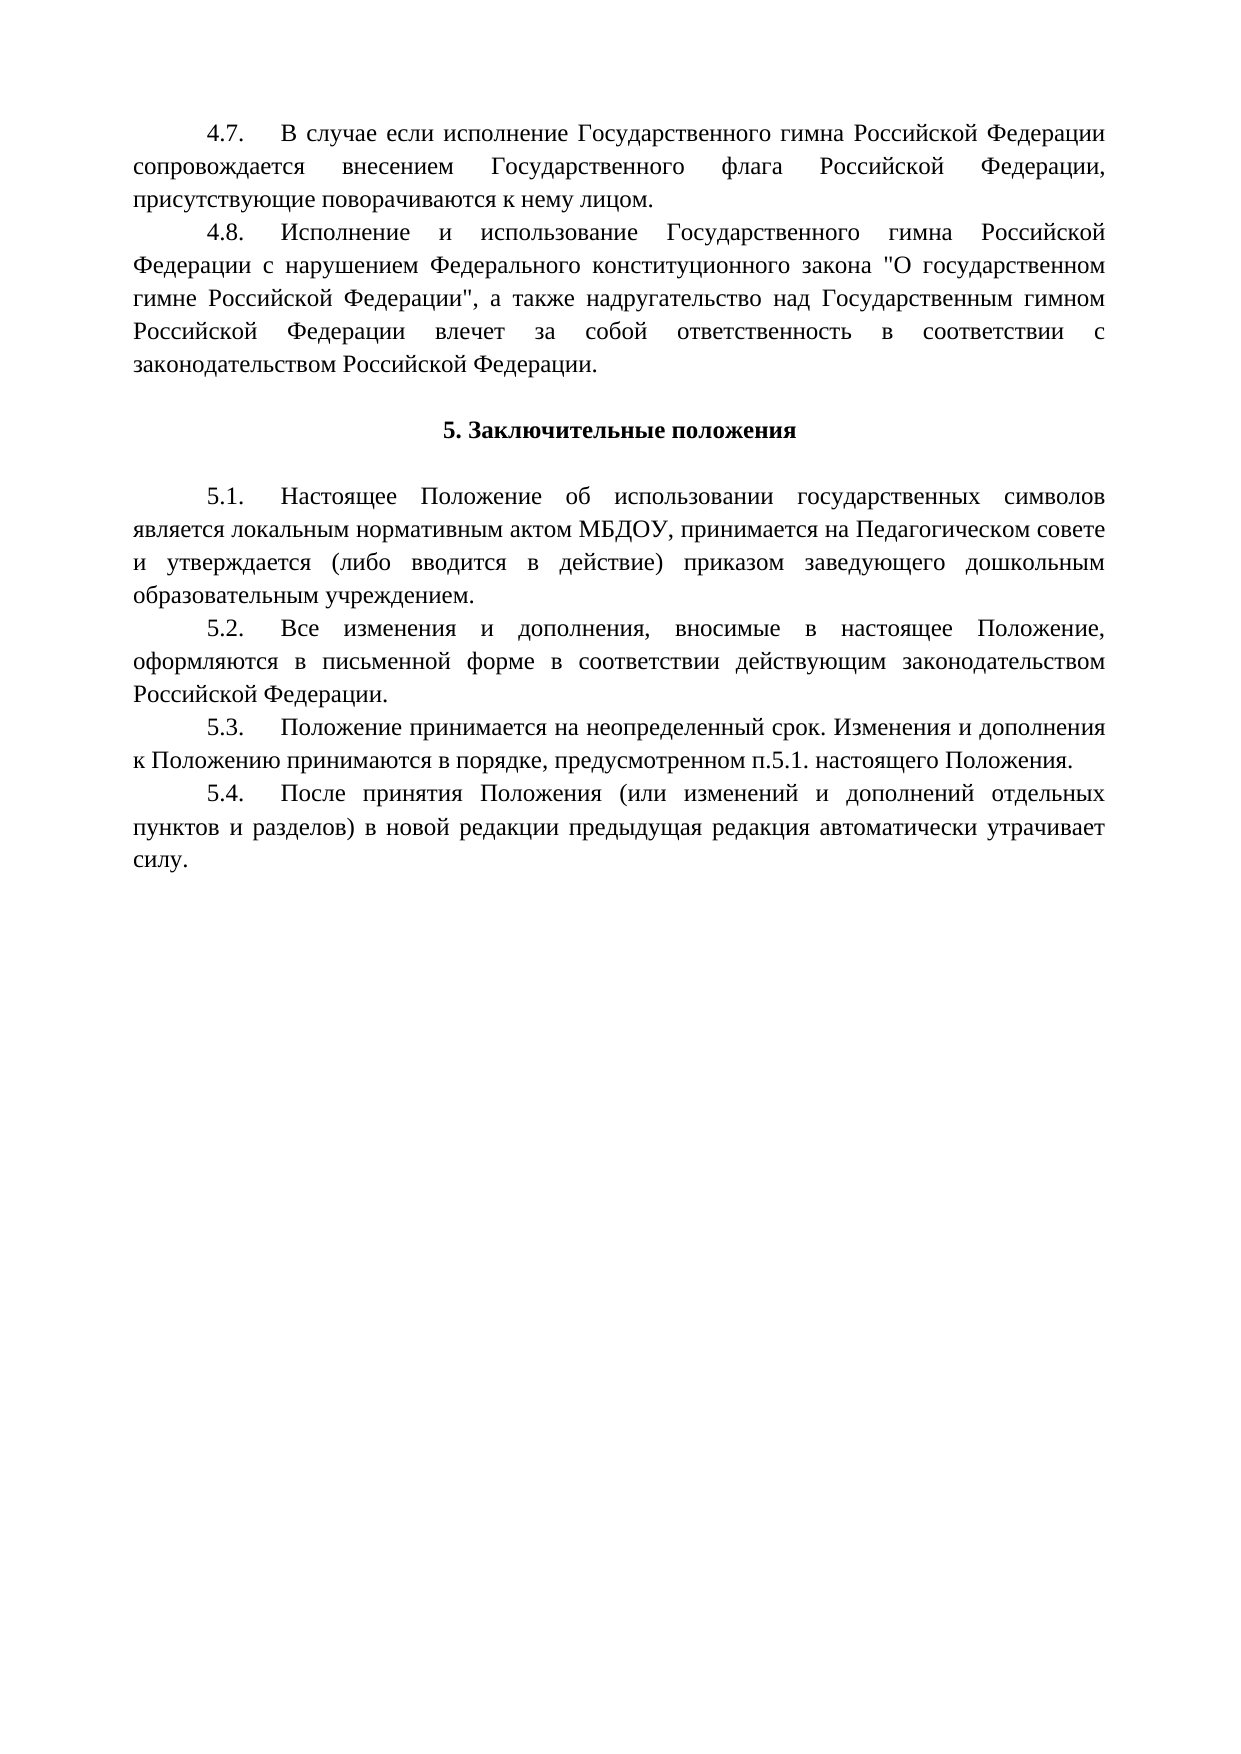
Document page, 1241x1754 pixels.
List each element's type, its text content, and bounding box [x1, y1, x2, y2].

text 4.8. Исполнение и использование Государственного гимна Российской Федерации с нарушением Федерального конституционного закона "О государственном гимне Российской Федерации", а также надругательство над Государственным гимном Российской Федерации влечет за собой ответственность в соответствии с законодательством Российской Федерации. [133, 217, 1106, 378]
text 5.2. Все изменения и дополнения, вносимые в настоящее Положение, оформляются в письменной форме в соответствии действующим законодательством Российской Федерации. [133, 613, 1106, 708]
text 5.3. Положение принимается на неопределенный срок. Изменения и дополнения к Положению принимаются в порядке, предусмотренном п.5.1. настоящего Положения. [133, 712, 1106, 774]
text 5. Заключительные положения [133, 415, 1106, 444]
text 5.4. После принятия Положения (или изменений и дополнений отдельных пунктов и разделов) в новой редакции предыдущая редакция автоматически утрачивает силу. [133, 778, 1106, 873]
text 4.7. В случае если исполнение Государственного гимна Российской Федерации сопровождается внесением Государственного флага Российской Федерации, присутствующие поворачиваются к нему лицом. [133, 118, 1106, 213]
text 5.1. Настоящее Положение об использовании государственных символов является локальным нормативным актом МБДОУ, принимается на Педагогическом совете и утверждается (либо вводится в действие) приказом заведующего дошкольным образовательным учреждением. [133, 481, 1106, 609]
